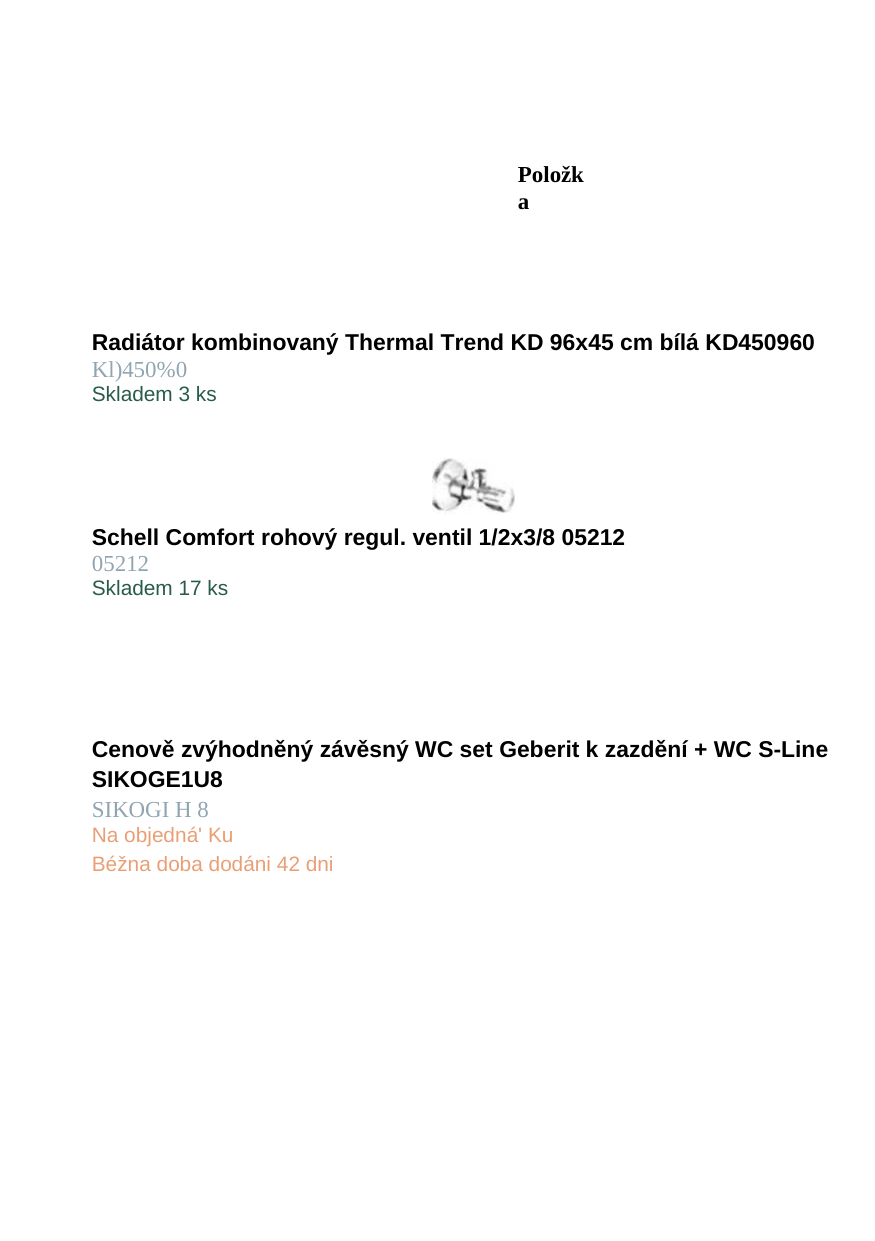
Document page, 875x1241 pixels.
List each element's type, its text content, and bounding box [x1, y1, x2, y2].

text Na objedná' Ku [92, 822, 855, 846]
text Schell Comfort rohový regul. ventil 1/2x3/8 05212 [92, 523, 855, 550]
text Cenově zvýhodněný závěsný WC set Geberit k zazdění + WC S-Line SIKOGE1U8 [92, 736, 855, 792]
text 05212 [92, 550, 855, 576]
text Radiátor kombinovaný Thermal Trend KD 96x45 cm bílá KD450960 [92, 329, 855, 356]
text Skladem 3 ks [92, 382, 855, 406]
text Kl)450%0 [92, 356, 855, 382]
text Béžna doba dodáni 42 dni [92, 852, 855, 876]
picture [432, 458, 515, 514]
text SIKOGI H 8 [92, 796, 855, 822]
text Skladem 17 ks [92, 576, 855, 600]
